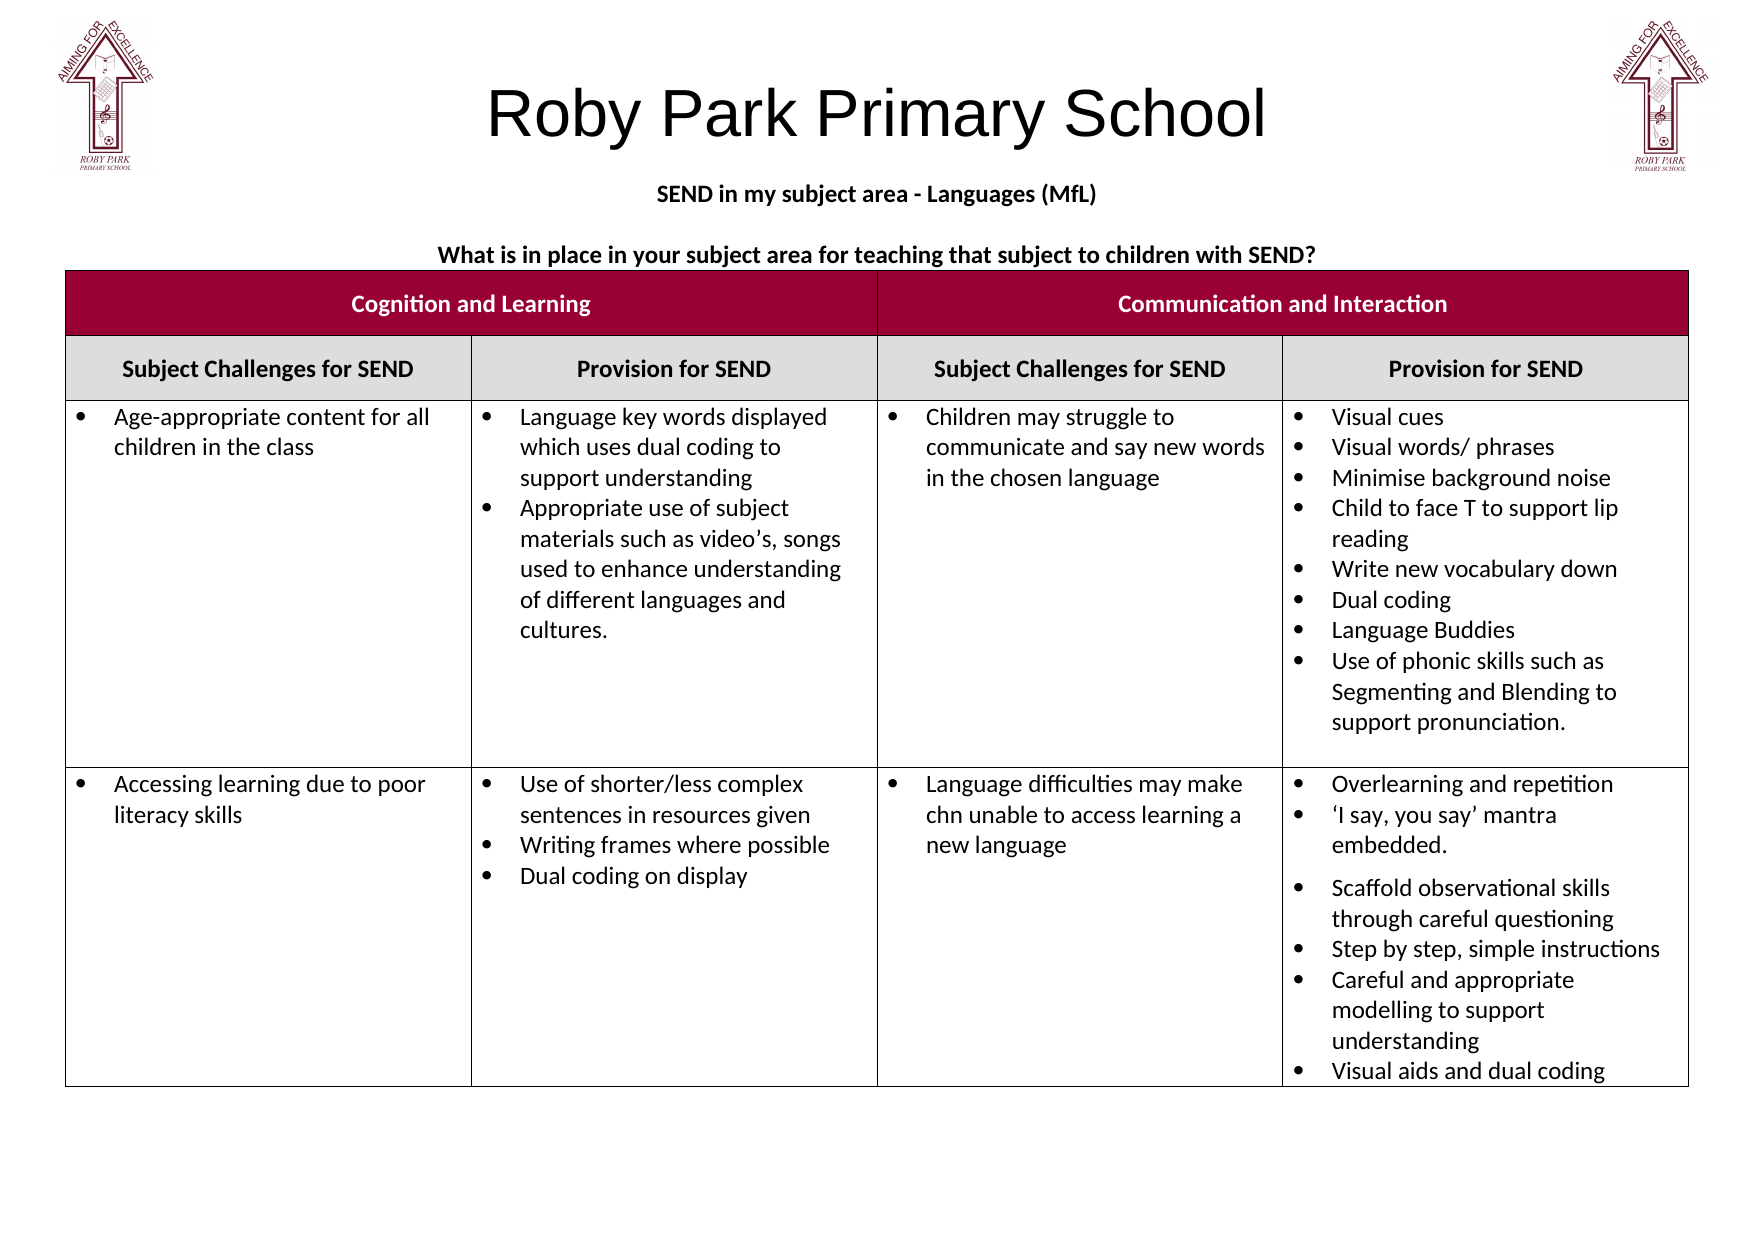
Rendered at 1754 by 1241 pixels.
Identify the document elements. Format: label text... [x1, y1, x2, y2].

text What is in place in your subject area for teaching that subject to children with SEND? [150, 239, 1604, 270]
table_cell Children may struggle to communicate and say new words in the chosen language [878, 401, 1282, 767]
table_cell Accessing learning due to poor literacy skills [66, 768, 471, 1086]
table_cell Language key words displayed which uses dual coding to support understanding Appropriate use of subject materials such as video’s, songs used to enhance understanding of different languages and cultures. [472, 401, 877, 767]
table_cell Subject Challenges for SEND [878, 336, 1282, 400]
table_header Communication and Interaction [878, 271, 1688, 335]
table_cell Provision for SEND [1283, 336, 1688, 400]
table_cell Age-appropriate content for all children in the class [66, 401, 471, 767]
text SEND in my subject area - Languages (MfL) [150, 178, 1604, 209]
table_cell Provision for SEND [472, 336, 877, 400]
table_header Cognition and Learning [66, 271, 877, 335]
picture [49, 10, 161, 176]
picture [1604, 10, 1716, 177]
table_cell Use of shorter/less complex sentences in resources given Writing frames where possible Dual coding on display [472, 768, 877, 1086]
table_cell Visual cues Visual words/ phrases Minimise background noise Child to face T to support lip reading Write new vocabulary down Dual coding Language Buddies Use of phonic skills such as Segmenting and Blending to support pronunciation. [1283, 401, 1688, 767]
table_cell Subject Challenges for SEND [66, 336, 471, 400]
table_cell Language difficulties may make chn unable to access learning a new language [878, 768, 1282, 1086]
